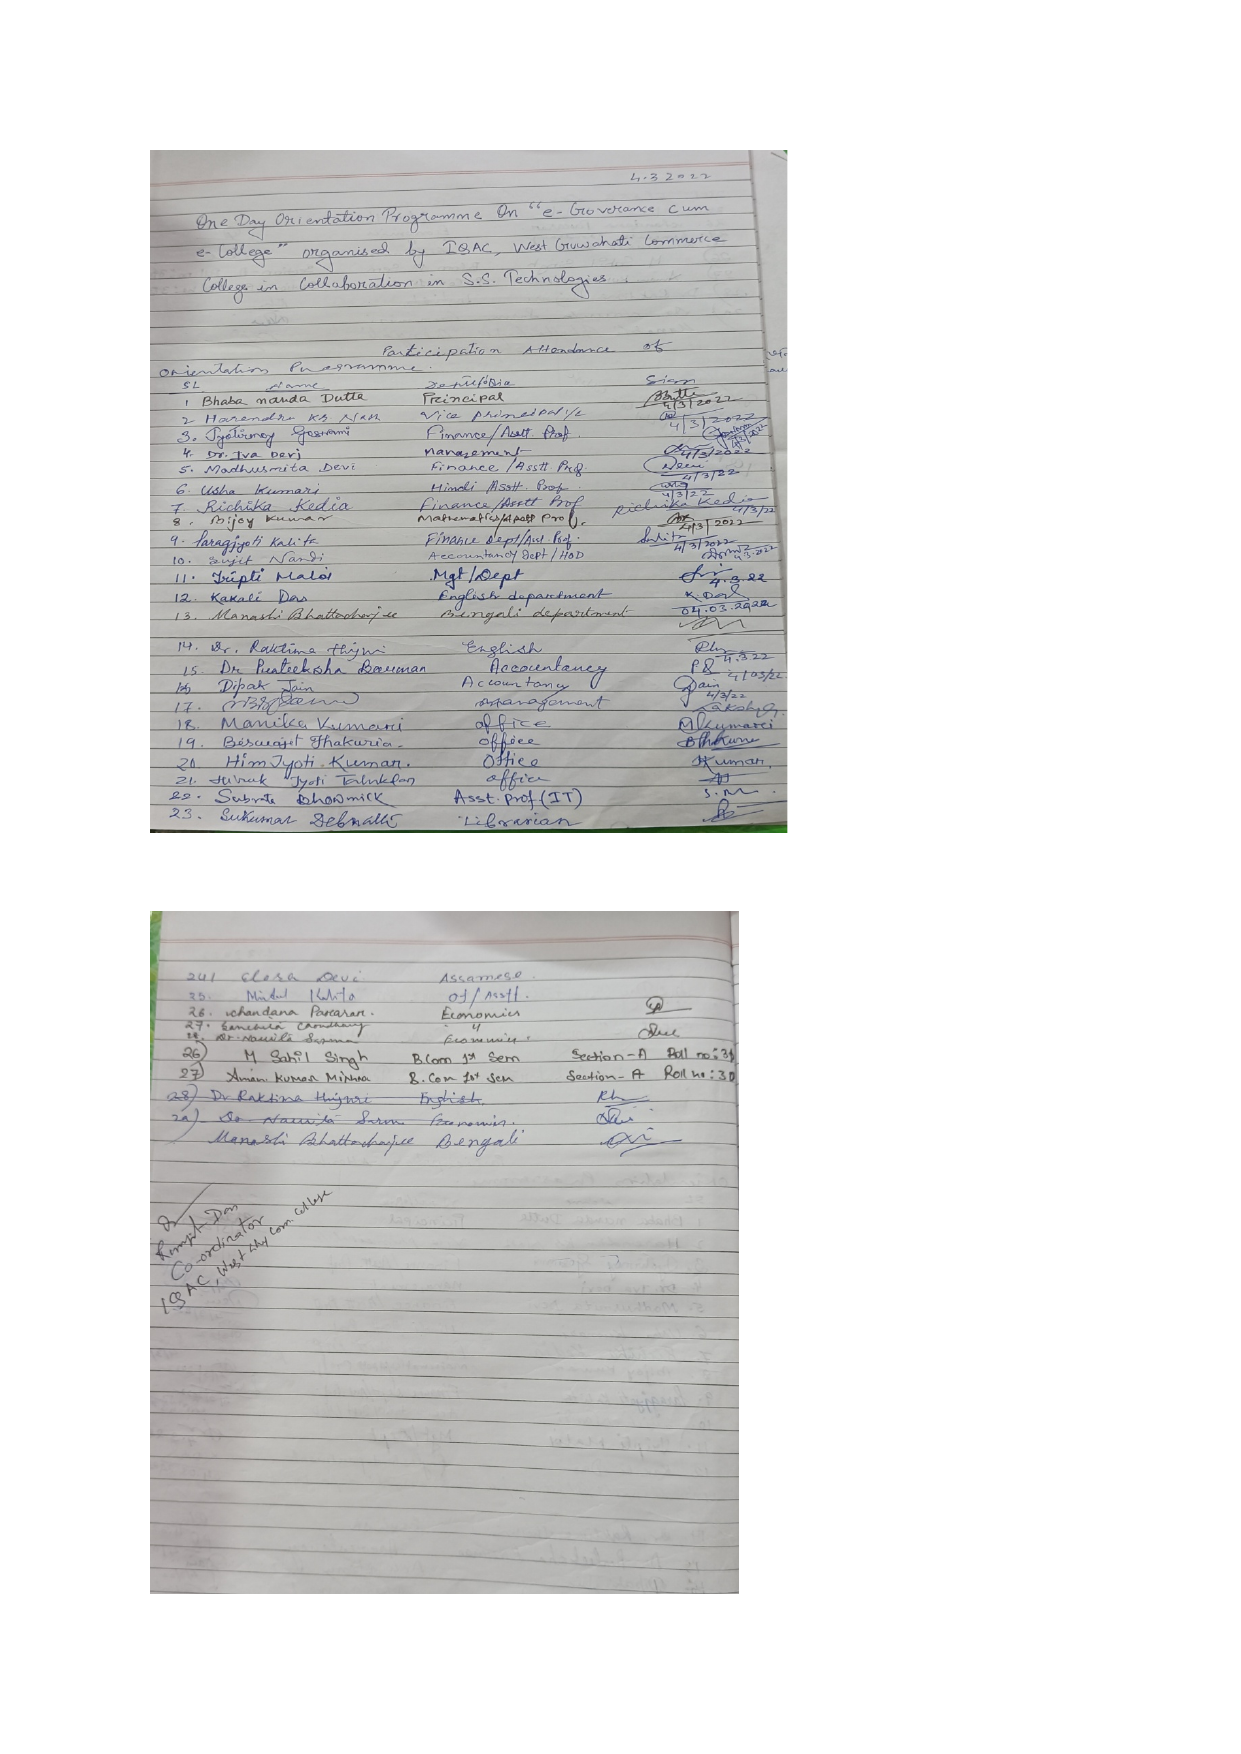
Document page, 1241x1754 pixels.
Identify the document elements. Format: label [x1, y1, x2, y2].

picture [150, 911, 739, 1594]
picture [150, 150, 788, 833]
